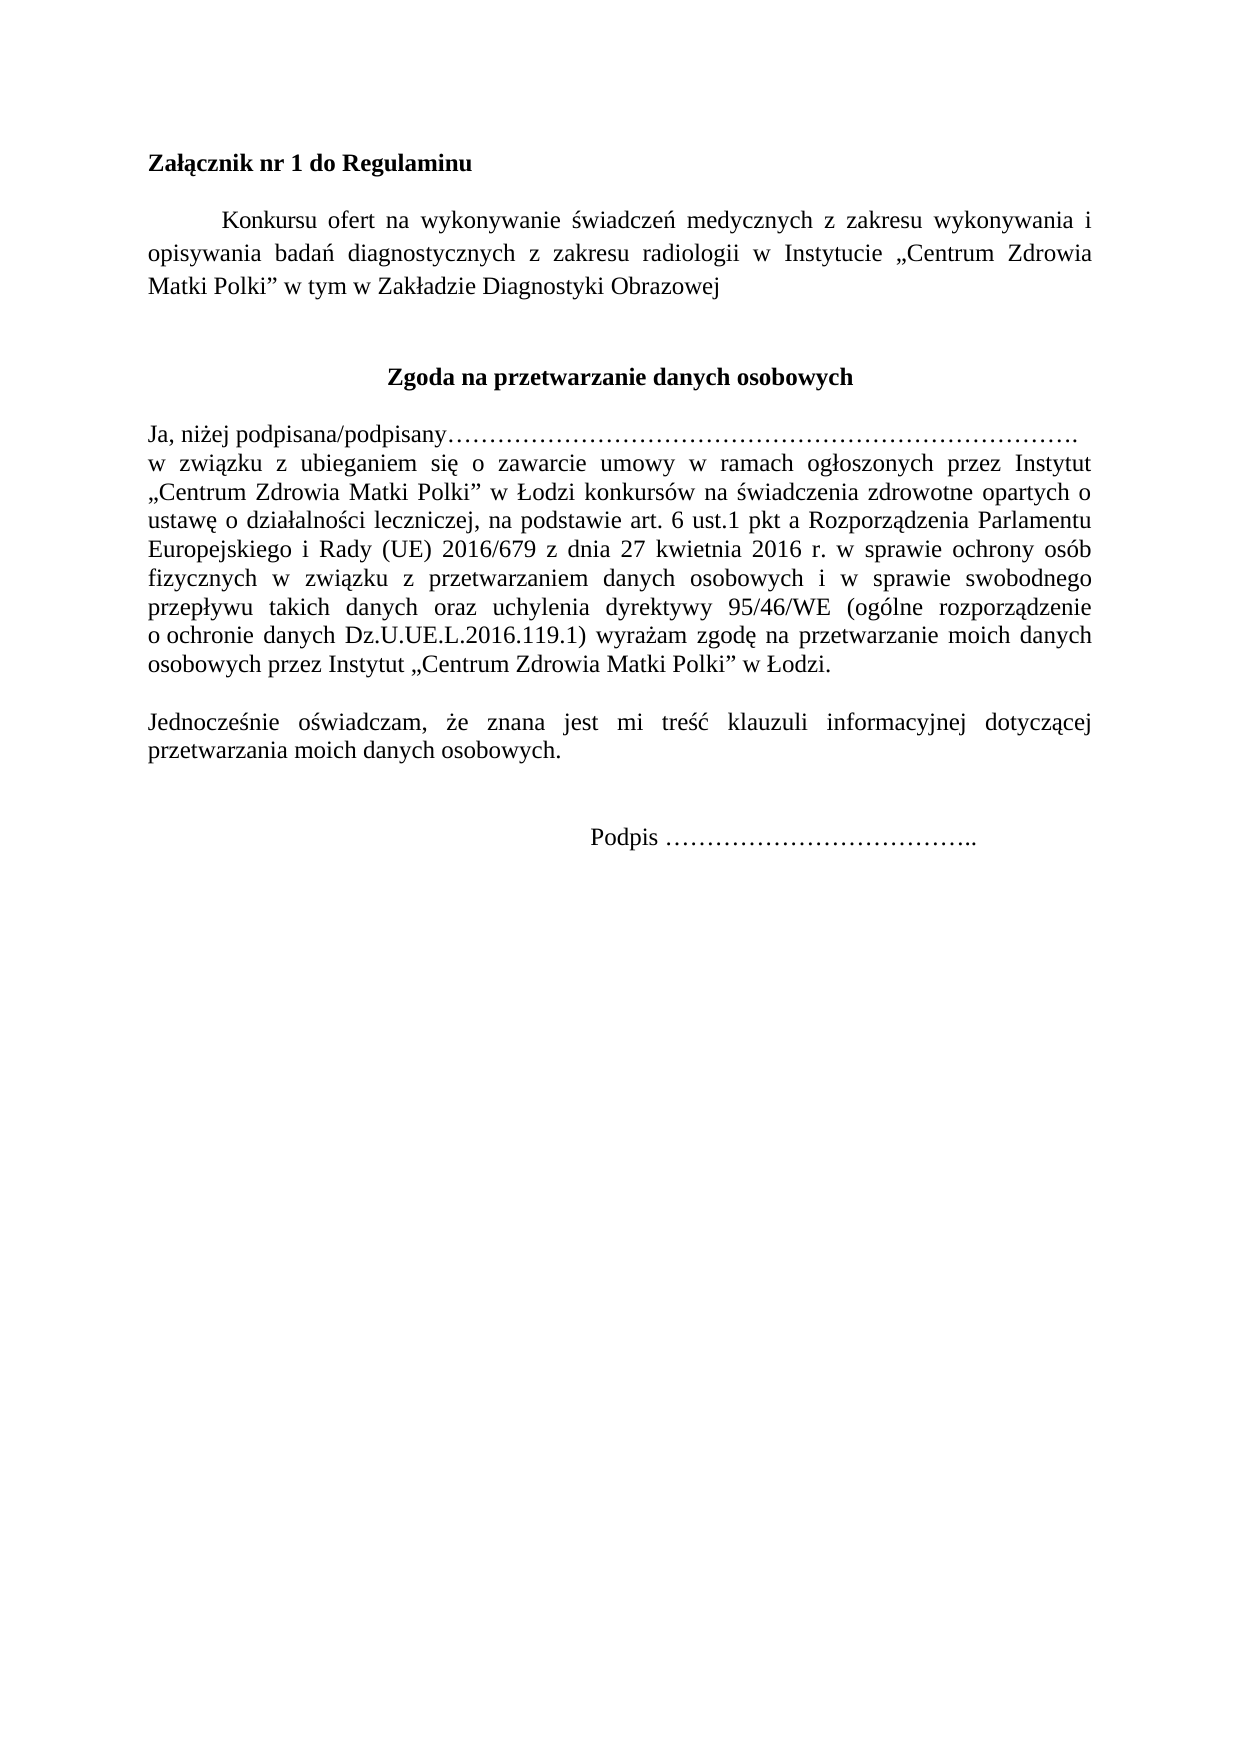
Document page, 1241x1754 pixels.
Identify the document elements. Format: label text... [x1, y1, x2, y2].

text Podpis ……………………………….. [516, 822, 1093, 850]
text Konkursu ofert na wykonywanie świadczeń medycznych z zakresu wykonywania i opisywania badań diagnostycznych z zakresu radiologii w Instytucie „Centrum Zdrowia Matki Polki” w tym w Zakładzie Diagnostyki Obrazowej [148, 205, 1093, 300]
text Jednocześnie oświadczam, że znana jest mi treść klauzuli informacyjnej dotyczącej przetwarzania moich danych osobowych. [148, 707, 1093, 764]
text w związku z ubieganiem się o zawarcie umowy w ramach ogłoszonych przez Instytut „Centrum Zdrowia Matki Polki” w Łodzi konkursów na świadczenia zdrowotne opartych o ustawę o działalności leczniczej, na podstawie art. 6 ust.1 pkt a Rozporządzenia Parlamentu Europejskiego i Rady (UE) 2016/679 z dnia 27 kwietnia 2016 r. w sprawie ochrony osób fizycznych w związku z przetwarzaniem danych osobowych i w sprawie swobodnego przepływu takich danych oraz uchylenia dyrektywy 95/46/WE (ogólne rozporządzenie o ochronie danych Dz.U.UE.L.2016.119.1) wyrażam zgodę na przetwarzanie moich danych osobowych przez Instytut „Centrum Zdrowia Matki Polki” w Łodzi. [148, 448, 1093, 678]
text Zgoda na przetwarzanie danych osobowych [148, 362, 1093, 390]
text Ja, niżej podpisana/podpisany…………………………………………………………………. [148, 419, 1093, 448]
text Załącznik nr 1 do Regulaminu [148, 148, 1093, 176]
